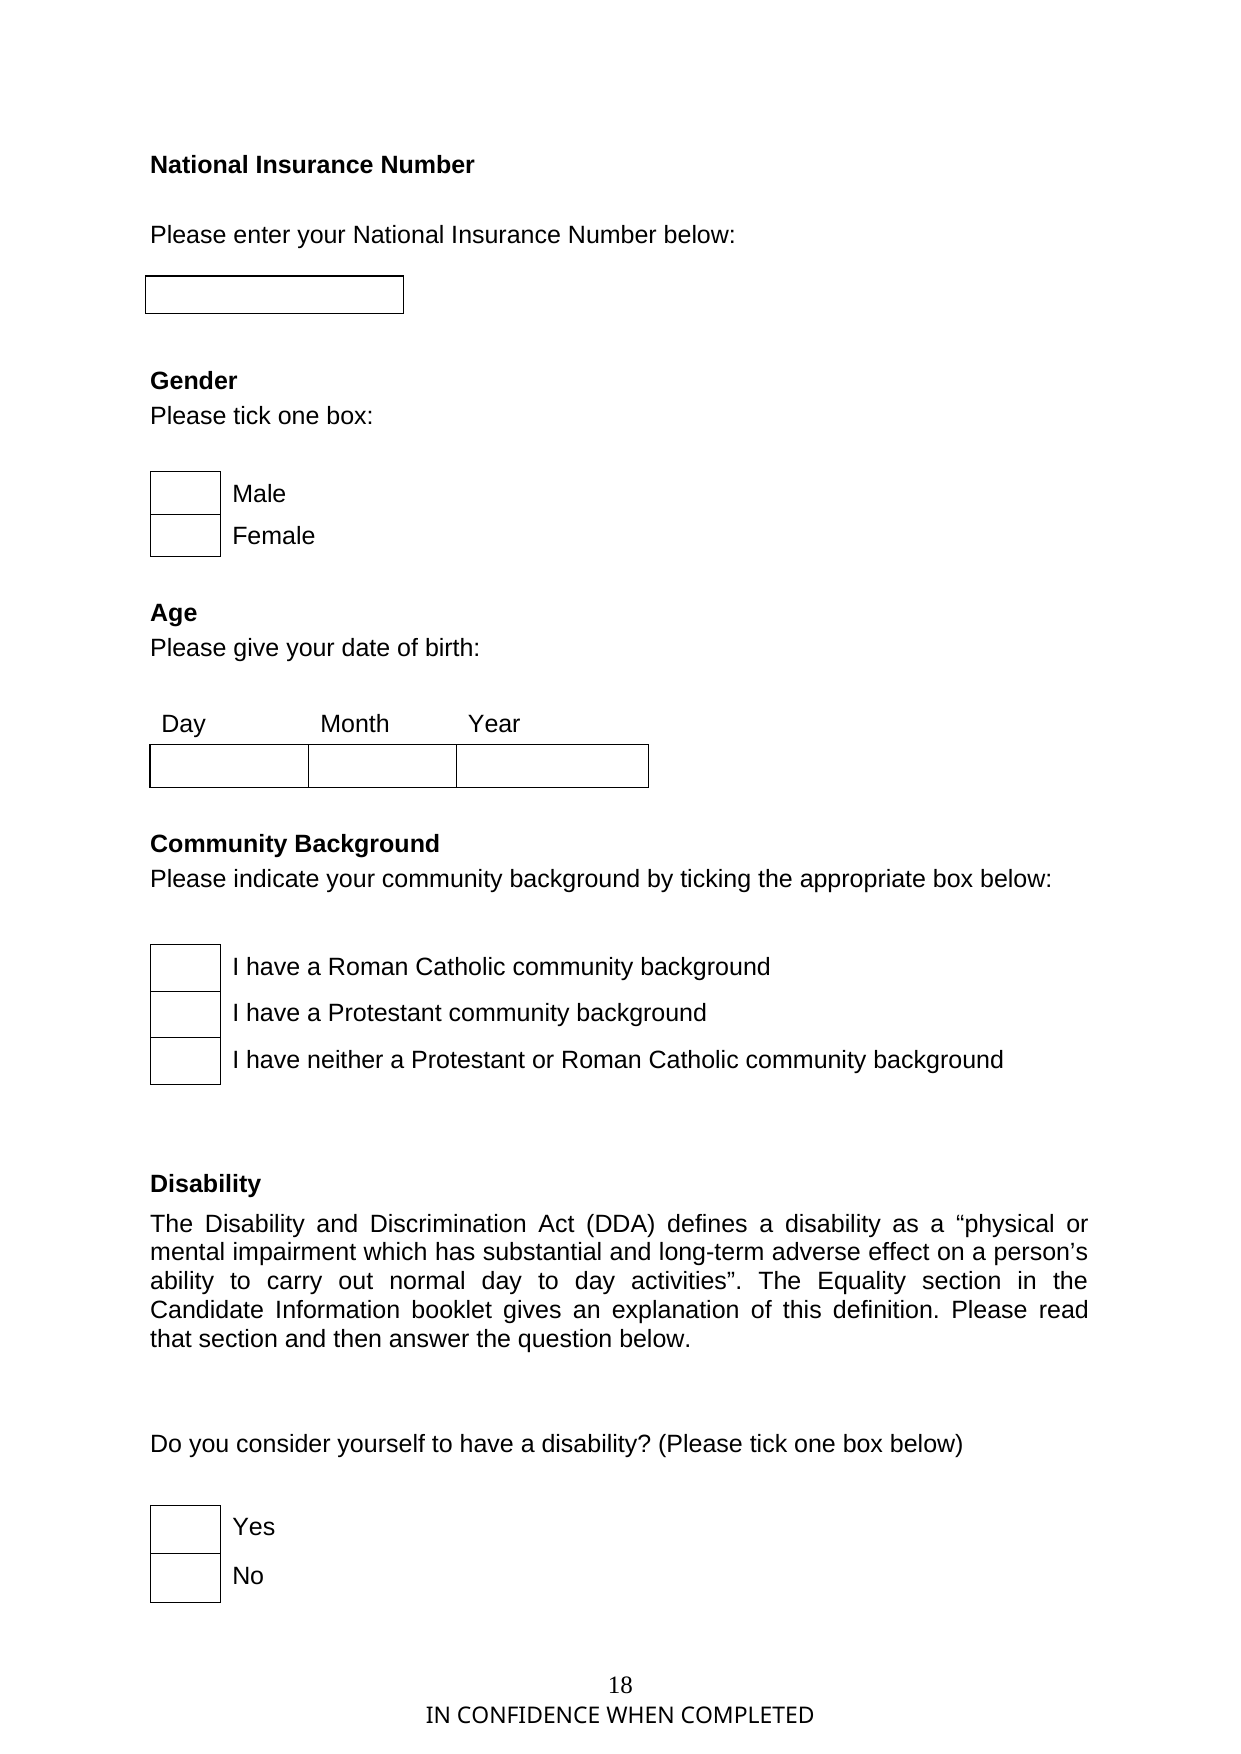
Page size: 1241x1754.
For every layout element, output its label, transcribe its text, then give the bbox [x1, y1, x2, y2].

text National Insurance Number [91, 150, 1090, 179]
text Gender [150, 366, 1090, 395]
text Disability [150, 1169, 1090, 1198]
table_cell [151, 1554, 220, 1602]
table_cell [151, 1038, 220, 1084]
table_cell [309, 745, 456, 787]
table_header [151, 472, 220, 513]
table_header [151, 1506, 220, 1553]
table_cell [151, 515, 220, 556]
table_header Yes [221, 1505, 295, 1553]
text Please give your date of birth: [150, 633, 1090, 662]
table_cell No [221, 1553, 295, 1602]
text Community Background [150, 829, 1090, 858]
text Age [150, 598, 1090, 627]
text Please enter your National Insurance Number below: [150, 220, 1090, 249]
table_cell [151, 992, 220, 1037]
text The Disability and Discrimination Act (DDA) defines a disability as a “physical or mental impairment which has substantial and long-term adverse effect on a person’s ability to carry out normal day to day activities”. The Equality section in the Candidate Information booklet gives an explanation of this definition. Please read that section and then answer the question below. [150, 1208, 1090, 1352]
table_cell [151, 745, 308, 787]
table_cell Female [221, 514, 533, 556]
table_header Day [150, 703, 309, 744]
table_header Male [221, 471, 533, 513]
table_header I have a Roman Catholic community background [221, 944, 1033, 991]
table_cell [457, 745, 648, 787]
table_header [151, 945, 220, 991]
text Please indicate your community background by ticking the appropriate box below: [150, 864, 1090, 893]
table_cell I have a Protestant community background [221, 991, 1033, 1037]
table_header Month [309, 703, 456, 744]
table_cell I have neither a Protestant or Roman Catholic community background [221, 1037, 1033, 1084]
table_header Year [456, 703, 648, 744]
text Please tick one box: [150, 401, 1090, 430]
text Do you consider yourself to have a disability? (Please tick one box below) [150, 1428, 1090, 1457]
